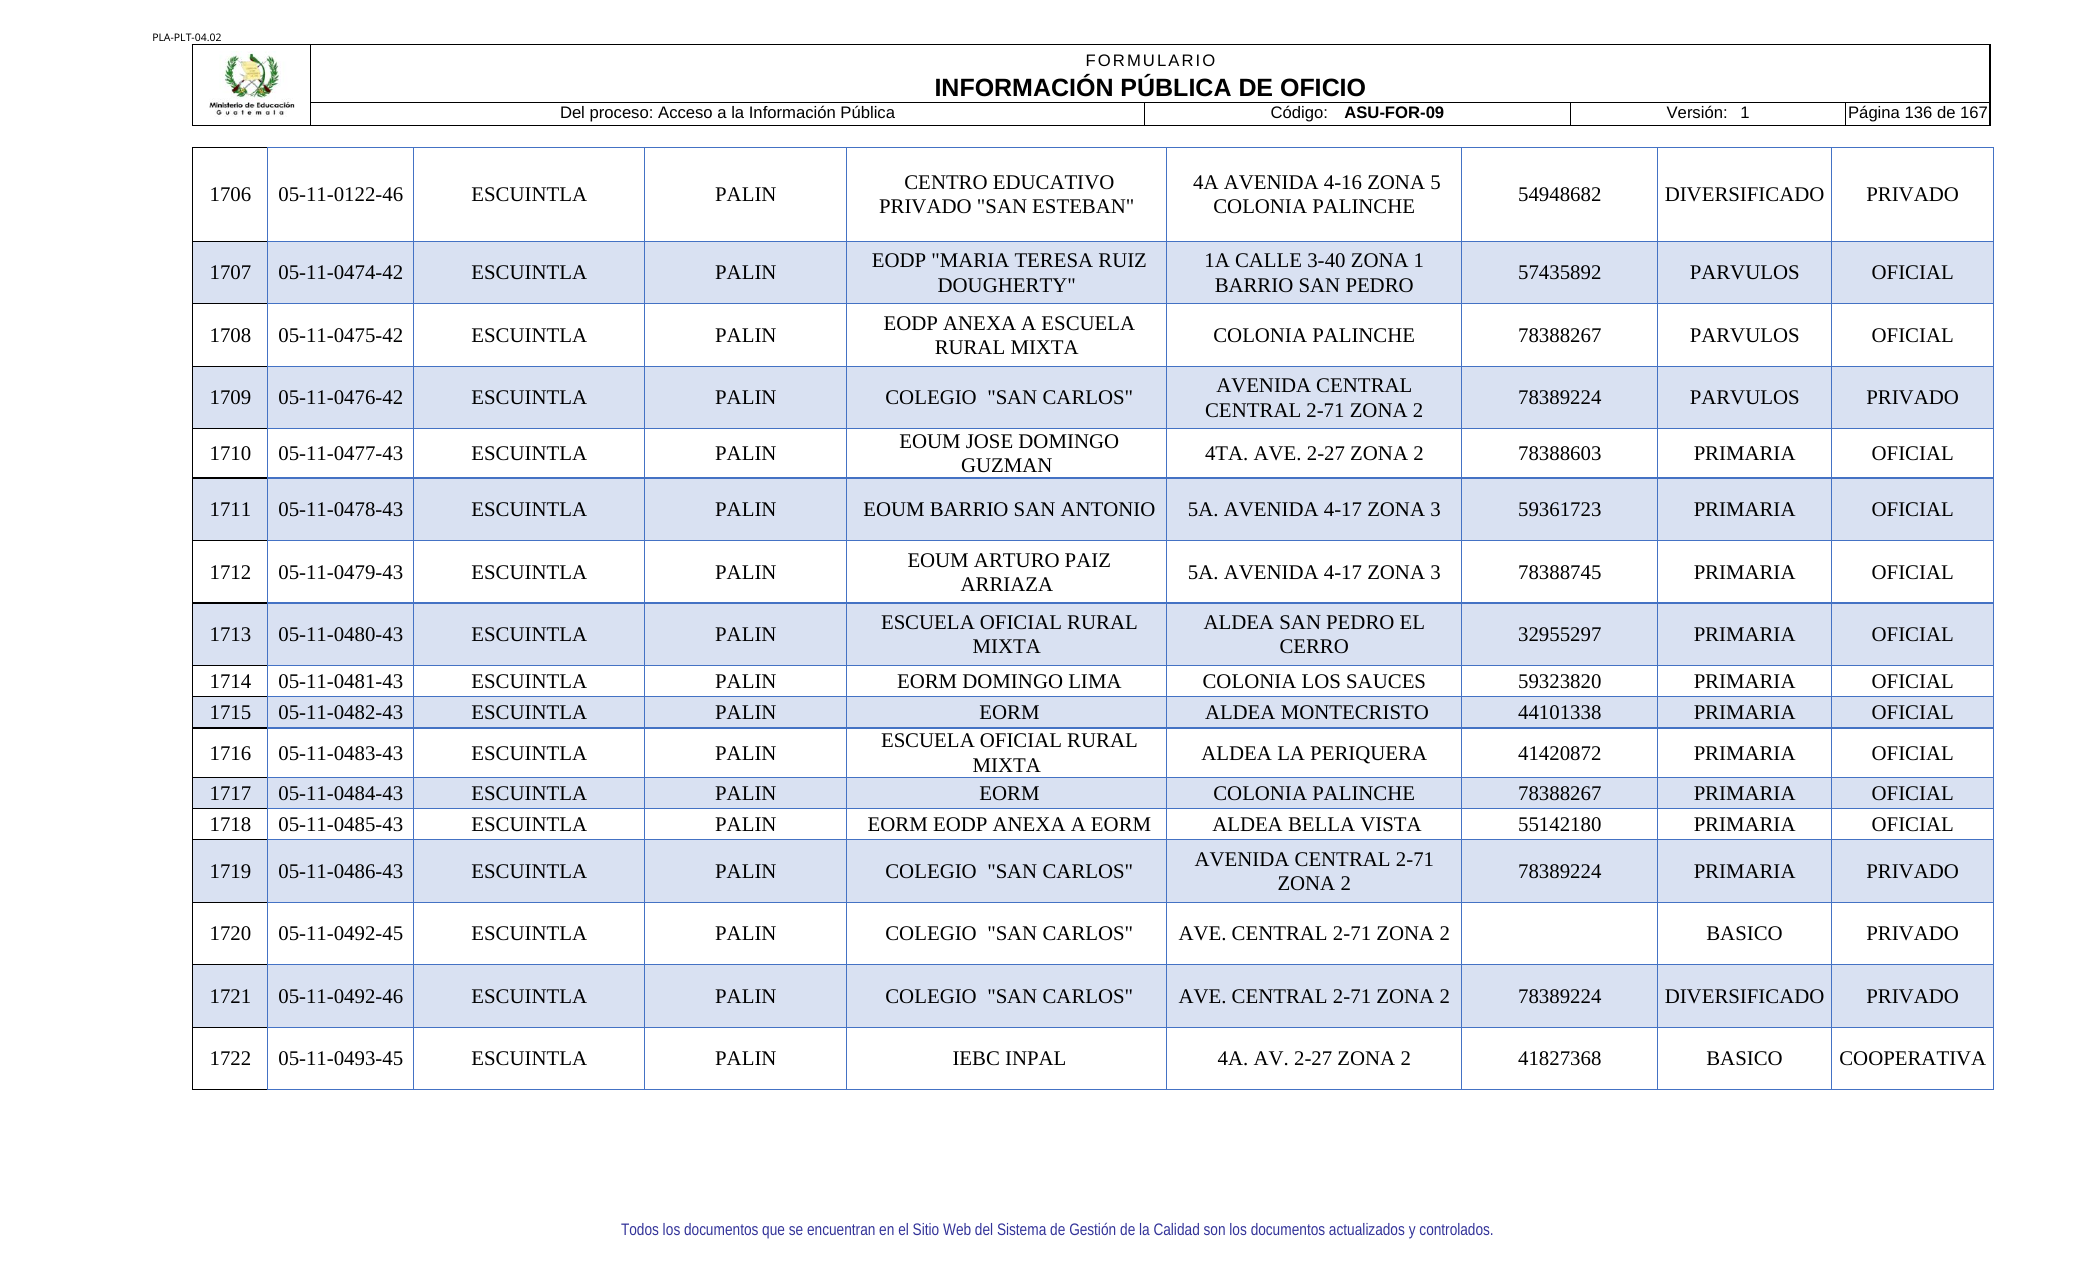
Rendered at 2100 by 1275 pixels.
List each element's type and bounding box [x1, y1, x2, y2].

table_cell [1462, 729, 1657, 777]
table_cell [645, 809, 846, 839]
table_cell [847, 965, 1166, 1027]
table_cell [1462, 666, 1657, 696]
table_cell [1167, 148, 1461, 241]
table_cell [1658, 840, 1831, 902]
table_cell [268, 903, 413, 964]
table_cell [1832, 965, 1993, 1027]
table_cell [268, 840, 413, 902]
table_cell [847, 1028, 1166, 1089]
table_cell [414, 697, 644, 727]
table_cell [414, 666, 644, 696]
picture [208, 51, 295, 117]
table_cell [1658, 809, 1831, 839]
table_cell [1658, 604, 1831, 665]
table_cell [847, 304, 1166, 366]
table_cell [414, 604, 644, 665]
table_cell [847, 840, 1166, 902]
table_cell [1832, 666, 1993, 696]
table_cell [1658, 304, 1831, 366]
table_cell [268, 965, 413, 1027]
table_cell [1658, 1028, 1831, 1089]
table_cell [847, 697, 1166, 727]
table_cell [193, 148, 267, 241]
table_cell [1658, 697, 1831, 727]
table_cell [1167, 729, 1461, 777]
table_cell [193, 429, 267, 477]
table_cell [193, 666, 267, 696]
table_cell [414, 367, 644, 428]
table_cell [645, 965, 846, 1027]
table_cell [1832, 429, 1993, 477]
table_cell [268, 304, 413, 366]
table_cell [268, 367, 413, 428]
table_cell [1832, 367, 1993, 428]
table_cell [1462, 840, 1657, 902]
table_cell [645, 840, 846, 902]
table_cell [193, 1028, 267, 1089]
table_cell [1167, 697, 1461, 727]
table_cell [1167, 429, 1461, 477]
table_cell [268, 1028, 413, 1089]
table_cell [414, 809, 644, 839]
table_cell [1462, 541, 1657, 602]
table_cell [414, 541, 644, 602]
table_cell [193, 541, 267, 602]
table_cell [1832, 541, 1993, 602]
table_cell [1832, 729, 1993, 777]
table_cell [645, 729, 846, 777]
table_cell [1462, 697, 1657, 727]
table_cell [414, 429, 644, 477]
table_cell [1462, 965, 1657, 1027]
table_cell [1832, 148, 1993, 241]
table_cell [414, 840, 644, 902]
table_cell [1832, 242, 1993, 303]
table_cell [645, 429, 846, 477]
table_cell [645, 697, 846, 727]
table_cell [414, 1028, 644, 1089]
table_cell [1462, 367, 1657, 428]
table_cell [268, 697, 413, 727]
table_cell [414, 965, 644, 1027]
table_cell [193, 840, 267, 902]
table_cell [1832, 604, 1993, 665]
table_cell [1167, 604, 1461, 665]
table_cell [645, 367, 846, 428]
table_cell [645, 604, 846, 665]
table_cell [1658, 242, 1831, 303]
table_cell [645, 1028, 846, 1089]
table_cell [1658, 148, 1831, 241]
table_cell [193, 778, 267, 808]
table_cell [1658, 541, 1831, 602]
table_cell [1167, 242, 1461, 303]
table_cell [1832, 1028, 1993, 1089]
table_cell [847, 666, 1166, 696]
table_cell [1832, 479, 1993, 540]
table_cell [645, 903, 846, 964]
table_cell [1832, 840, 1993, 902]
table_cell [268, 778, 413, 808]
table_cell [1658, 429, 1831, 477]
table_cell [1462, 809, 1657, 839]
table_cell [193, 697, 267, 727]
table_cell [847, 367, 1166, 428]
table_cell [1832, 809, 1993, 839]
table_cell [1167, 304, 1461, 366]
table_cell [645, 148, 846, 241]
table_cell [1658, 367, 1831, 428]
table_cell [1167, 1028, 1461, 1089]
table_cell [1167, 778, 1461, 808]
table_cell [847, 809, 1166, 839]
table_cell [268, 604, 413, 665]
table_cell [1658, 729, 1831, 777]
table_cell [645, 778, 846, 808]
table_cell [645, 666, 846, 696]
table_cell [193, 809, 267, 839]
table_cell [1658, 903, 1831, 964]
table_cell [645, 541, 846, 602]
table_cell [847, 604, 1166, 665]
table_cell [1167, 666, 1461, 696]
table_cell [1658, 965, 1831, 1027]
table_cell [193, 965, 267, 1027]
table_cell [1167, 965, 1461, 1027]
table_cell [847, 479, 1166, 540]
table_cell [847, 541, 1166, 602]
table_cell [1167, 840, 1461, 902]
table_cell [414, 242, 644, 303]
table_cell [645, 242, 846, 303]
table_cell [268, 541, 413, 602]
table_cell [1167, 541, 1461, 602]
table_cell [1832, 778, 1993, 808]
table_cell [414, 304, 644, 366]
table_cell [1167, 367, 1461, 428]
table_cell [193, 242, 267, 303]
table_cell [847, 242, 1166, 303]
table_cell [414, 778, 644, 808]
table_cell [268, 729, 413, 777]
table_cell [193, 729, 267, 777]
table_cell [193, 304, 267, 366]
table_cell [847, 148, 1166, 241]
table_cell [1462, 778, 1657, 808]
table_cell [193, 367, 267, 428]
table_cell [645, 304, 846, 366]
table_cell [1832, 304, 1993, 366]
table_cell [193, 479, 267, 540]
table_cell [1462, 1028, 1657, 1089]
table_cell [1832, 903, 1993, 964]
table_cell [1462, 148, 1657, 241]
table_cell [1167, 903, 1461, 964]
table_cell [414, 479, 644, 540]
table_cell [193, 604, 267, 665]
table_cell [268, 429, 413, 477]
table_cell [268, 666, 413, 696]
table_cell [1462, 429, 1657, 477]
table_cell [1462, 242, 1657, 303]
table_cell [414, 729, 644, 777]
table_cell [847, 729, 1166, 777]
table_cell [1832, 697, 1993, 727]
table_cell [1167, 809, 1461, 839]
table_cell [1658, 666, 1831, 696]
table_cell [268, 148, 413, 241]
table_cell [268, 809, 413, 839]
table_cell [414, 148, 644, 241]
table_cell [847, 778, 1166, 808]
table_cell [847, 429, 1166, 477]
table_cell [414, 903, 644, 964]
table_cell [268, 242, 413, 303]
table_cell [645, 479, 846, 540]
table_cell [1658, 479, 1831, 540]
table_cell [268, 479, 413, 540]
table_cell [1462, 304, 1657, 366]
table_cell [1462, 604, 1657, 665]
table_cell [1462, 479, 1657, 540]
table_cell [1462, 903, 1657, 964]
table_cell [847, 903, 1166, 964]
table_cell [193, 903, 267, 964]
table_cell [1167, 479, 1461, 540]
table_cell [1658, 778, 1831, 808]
